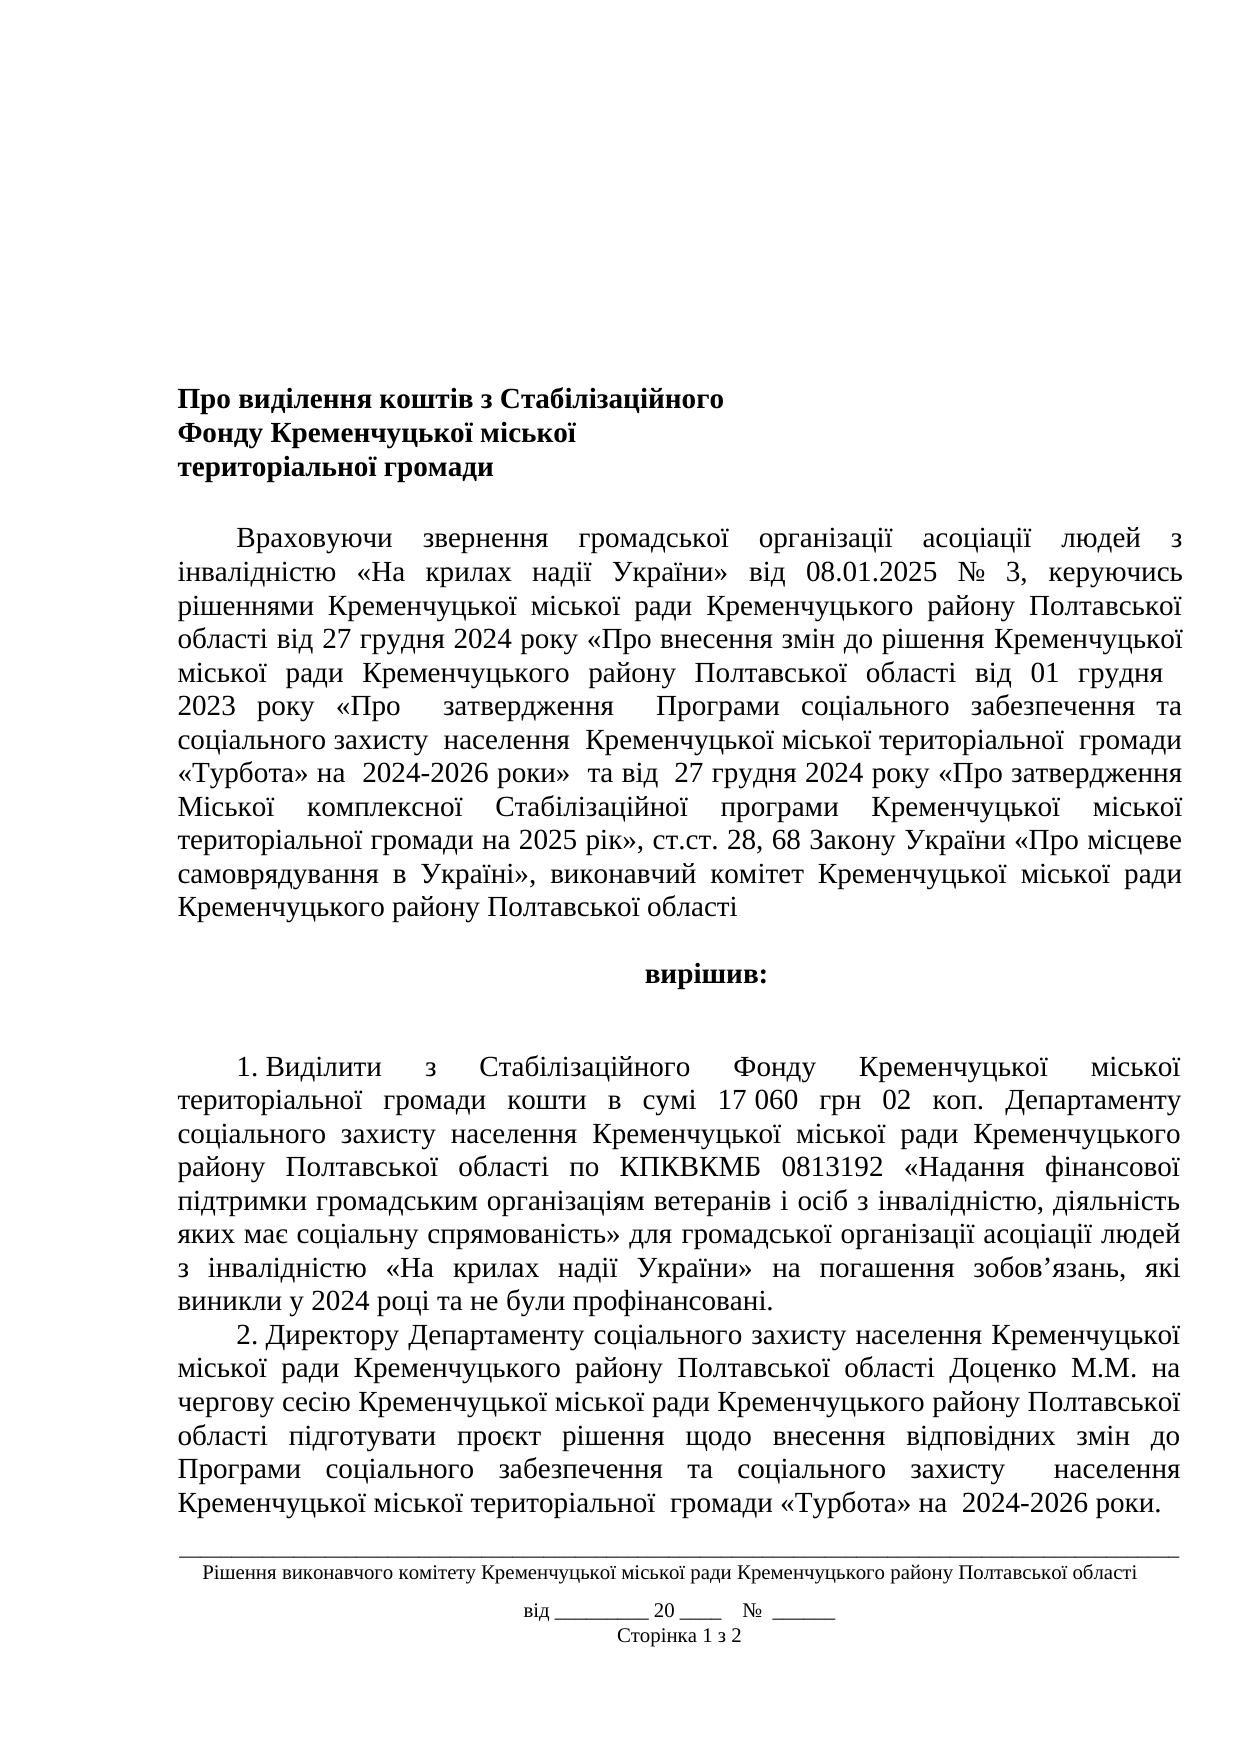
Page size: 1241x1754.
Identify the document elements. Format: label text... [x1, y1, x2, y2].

text 1. Виділити з Стабілізаційного Фонду Кременчуцької міської територіальної громади кошти в сумі 17 060 грн 02 коп. Департаменту соціального захисту населення Кременчуцької міської ради Кременчуцького району Полтавської області по КПКВКМБ 0813192 «Надання фінансової підтримки громадським організаціям ветеранів і осіб з інвалідністю, діяльність яких має соціальну спрямованість» для громадської організації асоціації людей з інвалідністю «На крилах надії України» на погашення зобов’язань, які виникли у 2024 році та не були профінансовані. [177, 1049, 1181, 1317]
text 2. Директору Департаменту соціального захисту населення Кременчуцької міської ради Кременчуцького району Полтавської області Доценко М.М. на чергову сесію Кременчуцької міської ради Кременчуцького району Полтавської області підготувати проєкт рішення щодо внесення відповідних змін до Програми соціального забезпечення та соціального захисту населення Кременчуцької міської територіальної громади «Турбота» на 2024-2026 роки. [177, 1317, 1181, 1518]
text Враховуючи звернення громадської організації асоціації людей з інвалідністю «На крилах надії України» від 08.01.2025 № 3, керуючись рішеннями Кременчуцької міської ради Кременчуцького району Полтавської області від 27 грудня 2024 року «Про внесення змін до рішення Кременчуцької міської ради Кременчуцького району Полтавської області від 01 грудня 2023 року «Про затвердження Програми соціального забезпечення та соціального захисту населення Кременчуцької міської територіальної громади «Турбота» на 2024-2026 роки» та від 27 грудня 2024 року «Про затвердження Міської комплексної Стабілізаційної програми Кременчуцької міської територіальної громади на 2025 рік», ст.ст. 28, 68 Закону України «Про місцеве самоврядування в Україні», виконавчий комітет Кременчуцької міської ради Кременчуцького району Полтавської області [177, 521, 1183, 923]
text Фонду Кременчуцької міської [177, 415, 1183, 449]
text територіальної громади [177, 449, 1183, 482]
text Про виділення коштів з Стабілізаційного [177, 382, 1183, 415]
text вирішив: [177, 957, 1181, 990]
